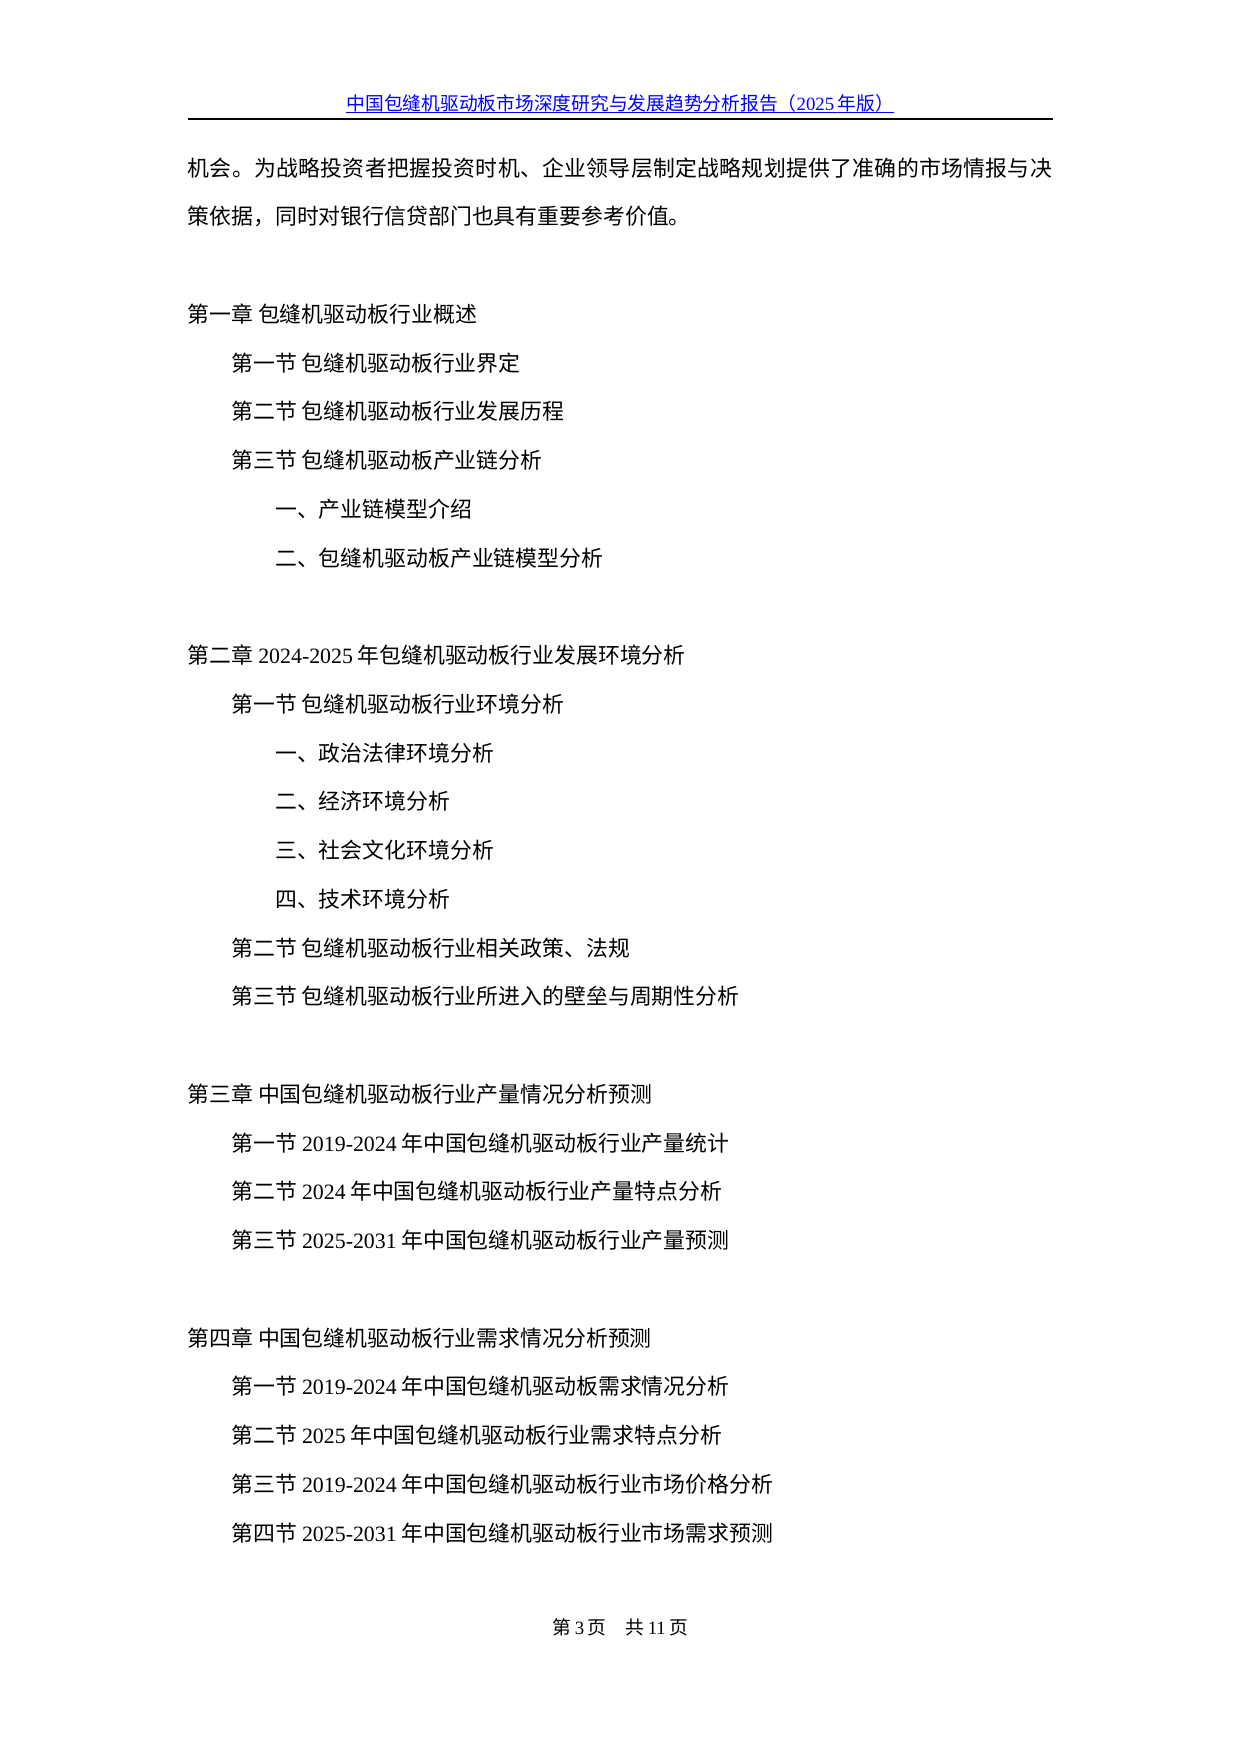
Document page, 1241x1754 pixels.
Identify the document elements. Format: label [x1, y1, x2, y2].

text [187, 150, 1053, 1548]
